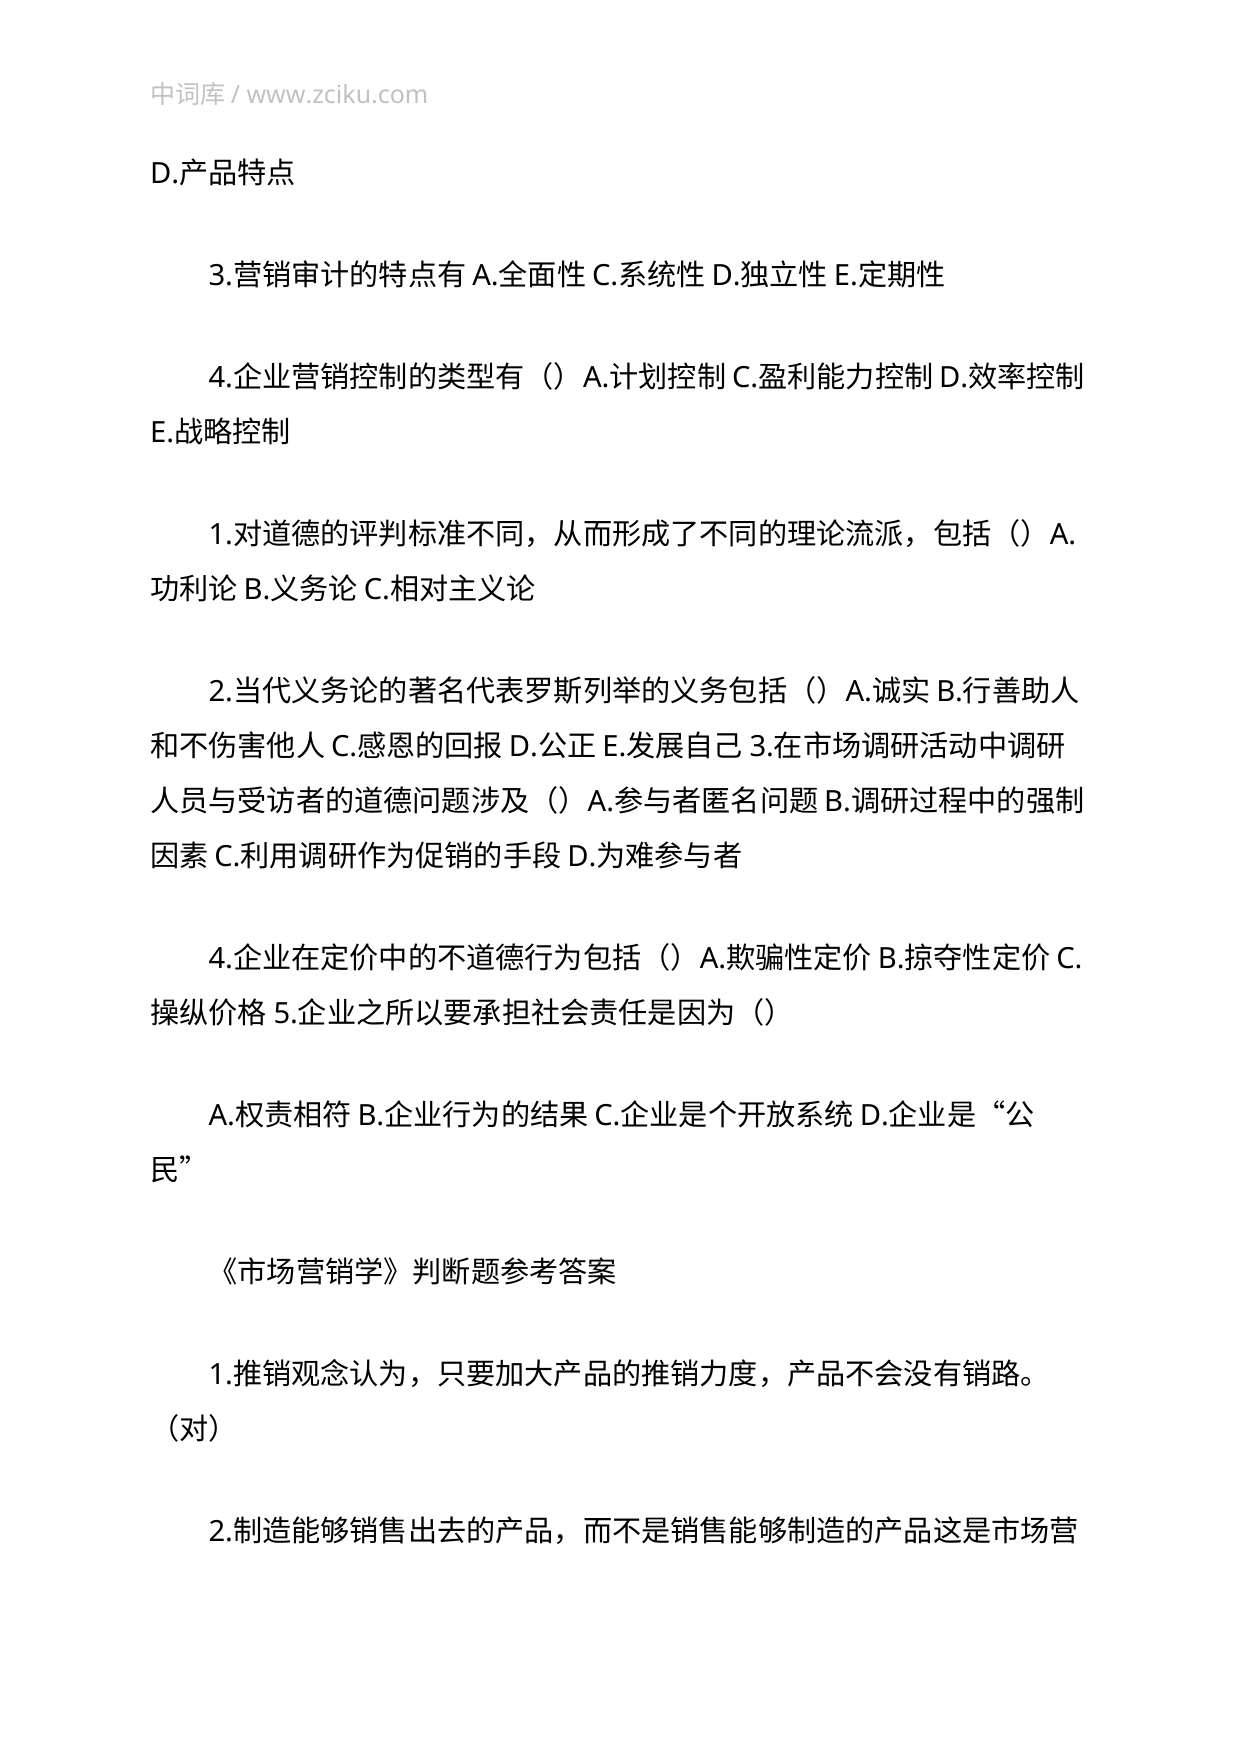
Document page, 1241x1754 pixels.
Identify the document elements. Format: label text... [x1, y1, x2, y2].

text 4.企业在定价中的不道德行为包括（）A.欺骗性定价B.掠夺性定价C.操纵价格 5.企业之所以要承担社会责任是因为（） [150, 935, 1090, 1032]
text A.权责相符B.企业行为的结果C.企业是个开放系统D.企业是“公民” [150, 1092, 1090, 1189]
text 《市场营销学》判断题参考答案 [150, 1249, 1090, 1291]
text 2.当代义务论的著名代表罗斯列举的义务包括（）A.诚实B.行善助人和不伤害他人C.感恩的回报D.公正E.发展自己 3.在市场调研活动中调研人员与受访者的道德问题涉及（）A.参与者匿名问题B.调研过程中的强制因素C.利用调研作为促销的手段D.为难参与者 [150, 668, 1090, 875]
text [150, 1507, 1090, 1549]
text 1.对道德的评判标准不同，从而形成了不同的理论流派，包括（）A.功利论B.义务论C.相对主义论 [150, 511, 1090, 608]
text 4.企业营销控制的类型有（）A.计划控制C.盈利能力控制D.效率控制E.战略控制 [150, 354, 1090, 451]
text 1.推销观念认为，只要加大产品的推销力度，产品不会没有销路。（对） [150, 1350, 1090, 1448]
text 3.营销审计的特点有A.全面性C.系统性D.独立性E.定期性 [150, 252, 1090, 294]
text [150, 150, 1090, 192]
